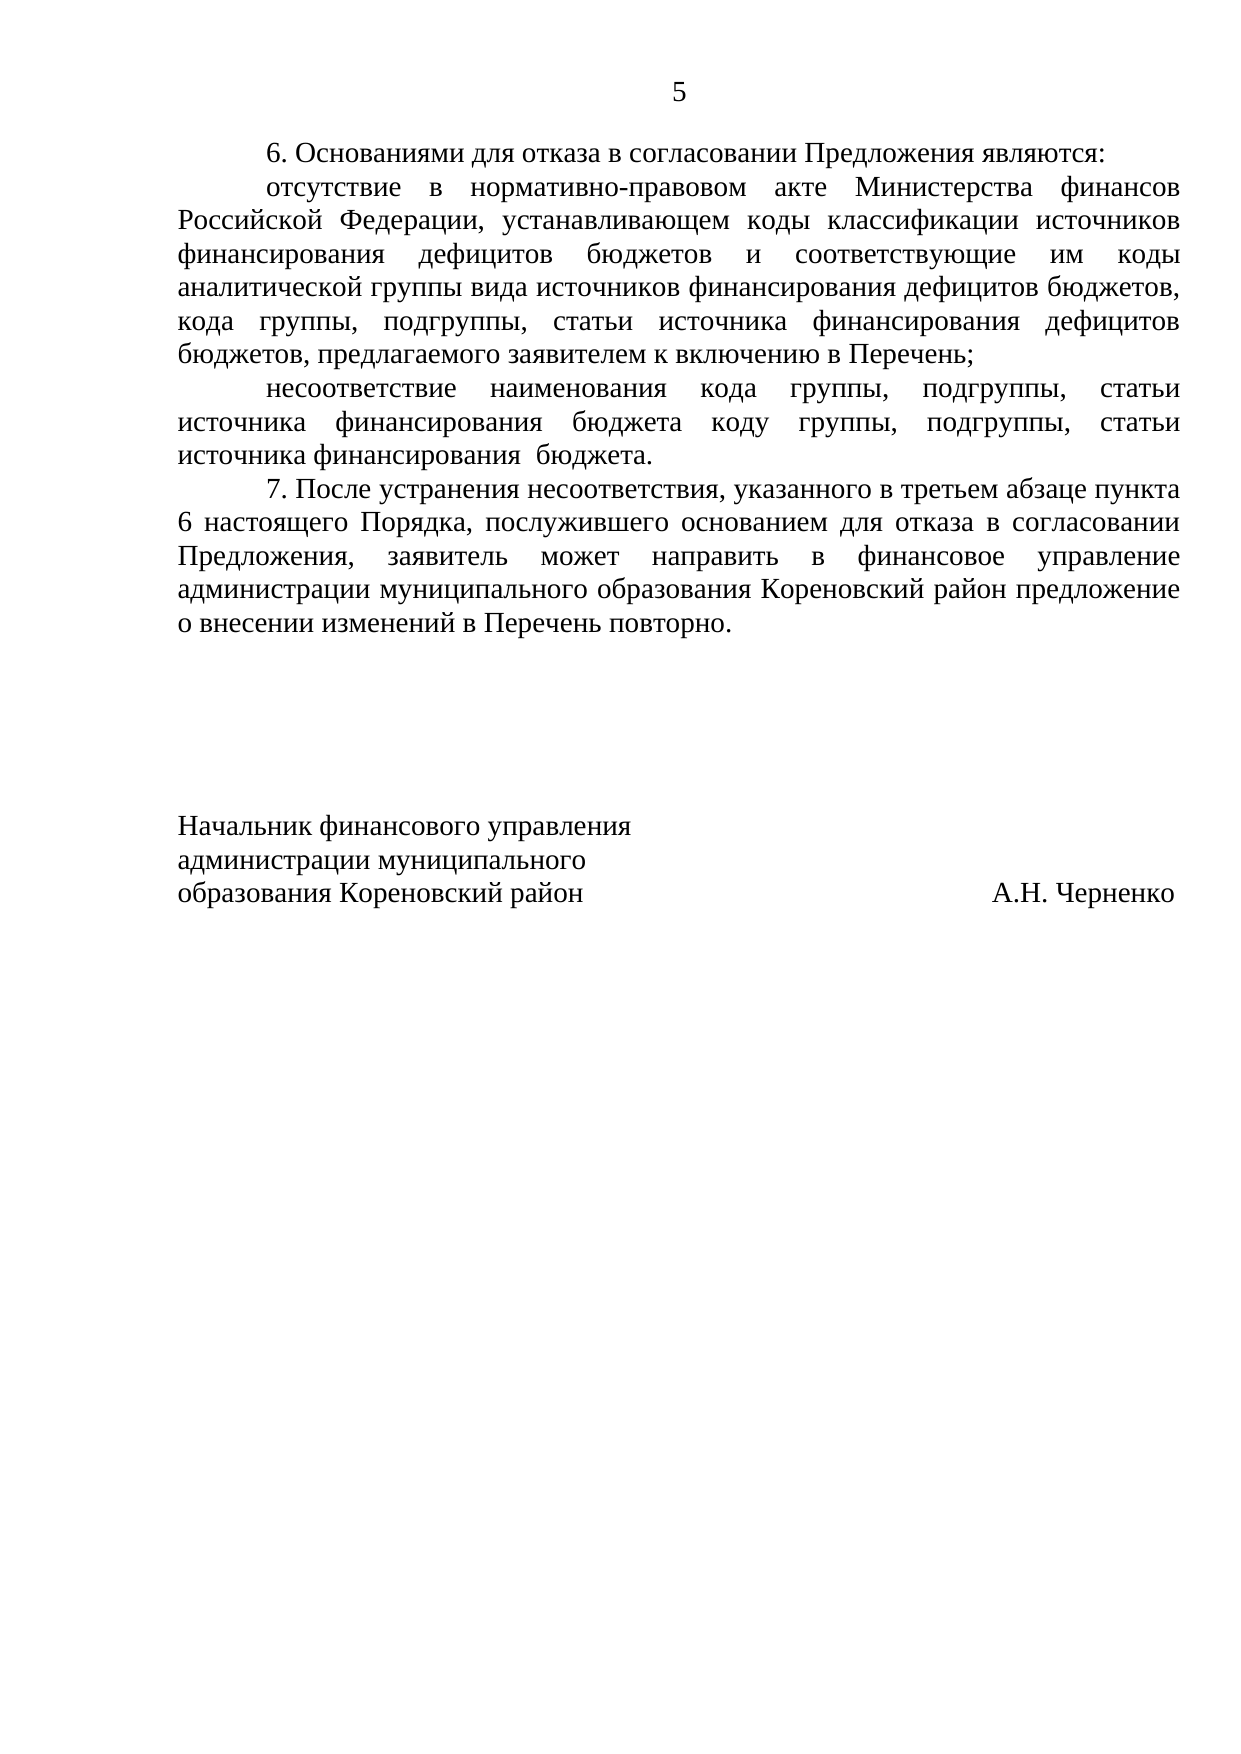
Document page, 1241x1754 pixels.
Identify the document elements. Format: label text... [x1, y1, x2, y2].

text 7. После устранения несоответствия, указанного в третьем абзаце пункта 6 настоящего Порядка, послужившего основанием для отказа в согласовании Предложения, заявитель может направить в финансовое управление администрации муниципального образования Кореновский район предложение о внесении изменений в Перечень повторно. [177, 471, 1181, 638]
list образования Кореновский район А.Н. Черненко [177, 875, 1181, 909]
text несоответствие наименования кода группы, подгруппы, статьи источника финансирования бюджета коду группы, подгруппы, статьи источника финансирования бюджета. [177, 370, 1181, 471]
text отсутствие в нормативно-правовом акте Министерства финансов Российской Федерации, устанавливающем коды классификации источников финансирования дефицитов бюджетов и соответствующие им коды аналитической группы вида источников финансирования дефицитов бюджетов, кода группы, подгруппы, статьи источника финансирования дефицитов бюджетов, предлагаемого заявителем к включению в Перечень; [177, 169, 1181, 370]
text Начальник финансового управления [177, 808, 1181, 842]
text 6. Основаниями для отказа в согласовании Предложения являются: [177, 135, 1181, 169]
text администрации муниципального [177, 842, 1181, 875]
